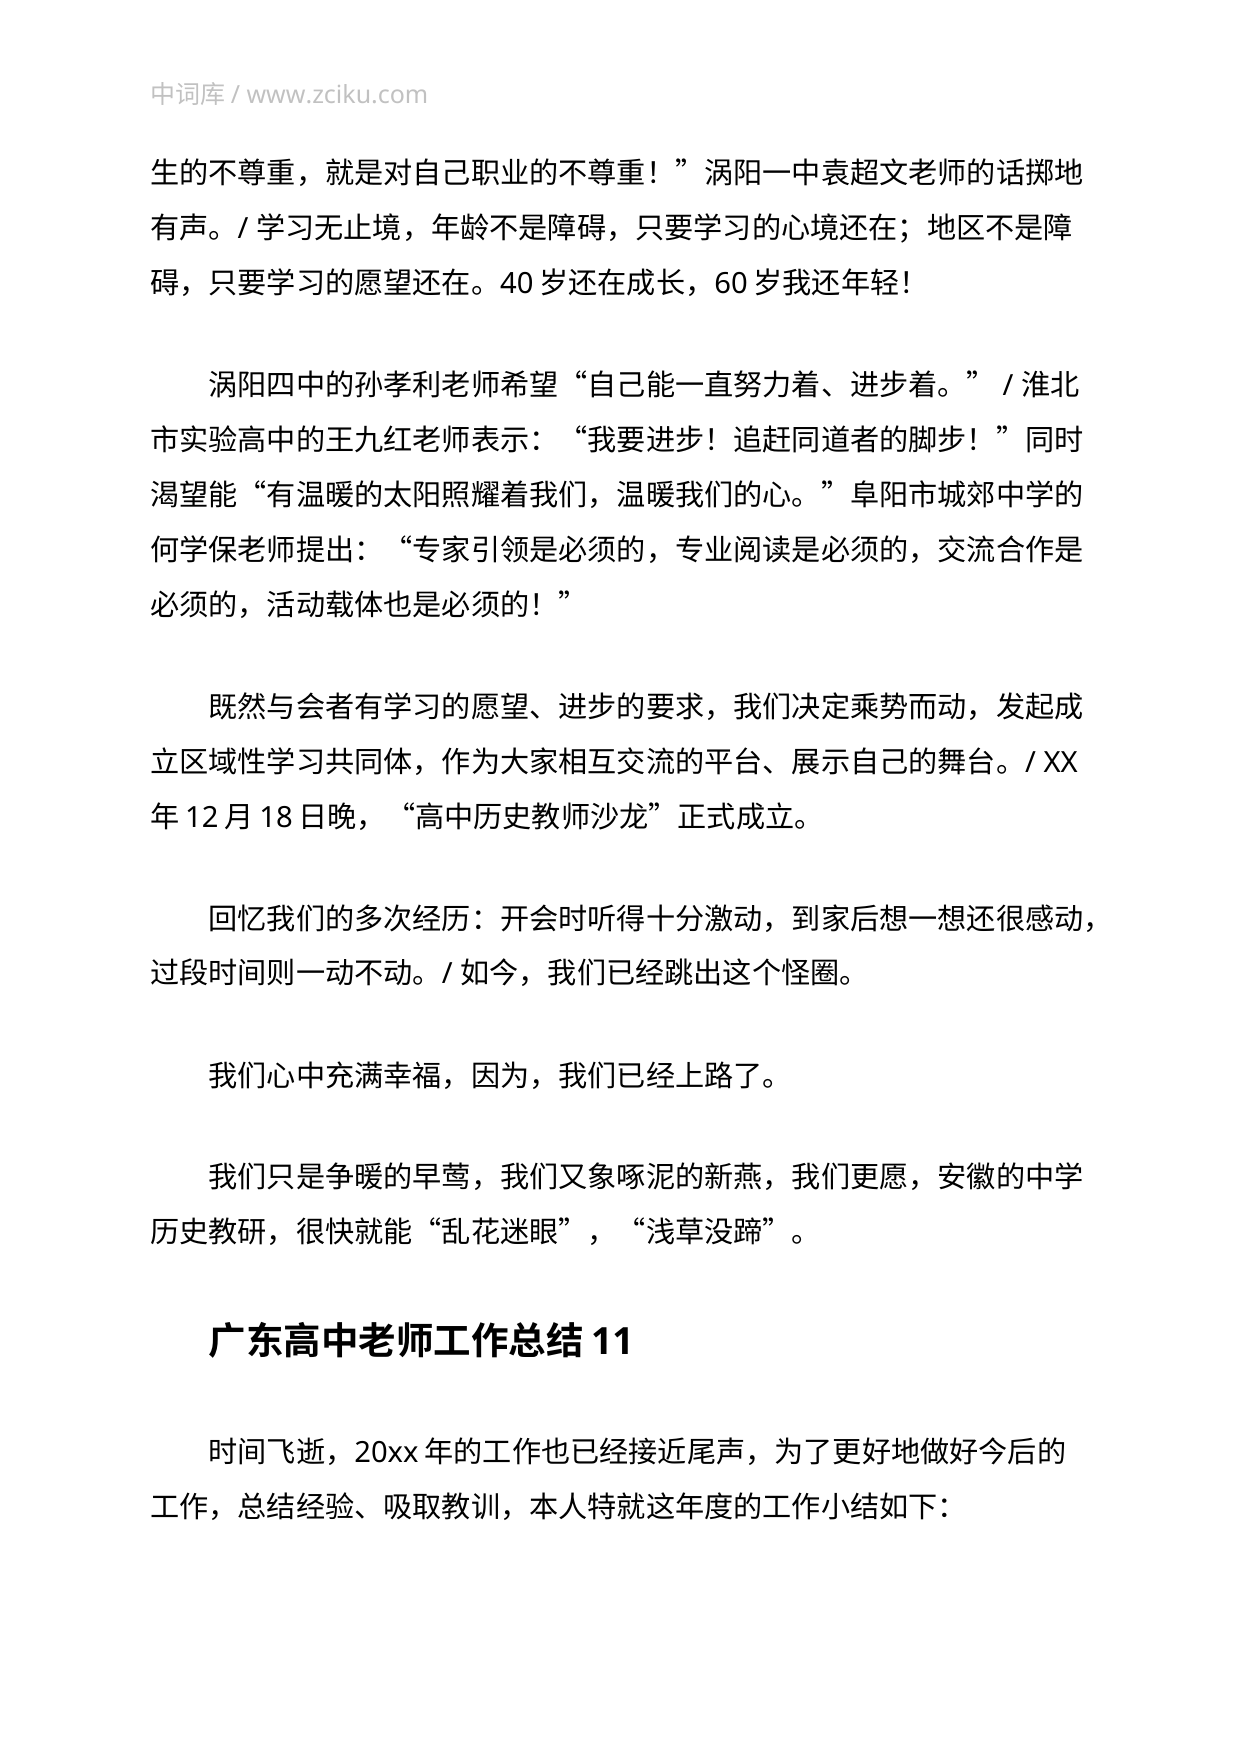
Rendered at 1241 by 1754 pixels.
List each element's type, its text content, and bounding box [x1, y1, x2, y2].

text 我们只是争暖的早莺，我们又象啄泥的新燕，我们更愿，安徽的中学历史教研，很快就能“乱花迷眼”，“浅草没蹄”。 [150, 1154, 1090, 1251]
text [150, 150, 1090, 302]
text 广东高中老师工作总结11 [150, 1311, 1090, 1365]
text 回忆我们的多次经历：开会时听得十分激动，到家后想一想还很感动，过段时间则一动不动。/ 如今，我们已经跳出这个怪圈。 [150, 895, 1090, 992]
text 既然与会者有学习的愿望、进步的要求，我们决定乘势而动，发起成立区域性学习共同体，作为大家相互交流的平台、展示自己的舞台。/ XX年12月18日晚，“高中历史教师沙龙”正式成立。 [150, 683, 1090, 836]
text 涡阳四中的孙孝利老师希望“自己能一直努力着、进步着。” / 淮北市实验高中的王九红老师表示：“我要进步！追赶同道者的脚步！”同时渴望能“有温暖的太阳照耀着我们，温暖我们的心。”阜阳市城郊中学的何学保老师提出：“专家引领是必须的，专业阅读是必须的，交流合作是必须的，活动载体也是必须的！” [150, 362, 1090, 624]
text 时间飞逝，20xx年的工作也已经接近尾声，为了更好地做好今后的工作，总结经验、吸取教训，本人特就这年度的工作小结如下： [150, 1428, 1090, 1525]
text 我们心中充满幸福，因为，我们已经上路了。 [150, 1052, 1090, 1094]
